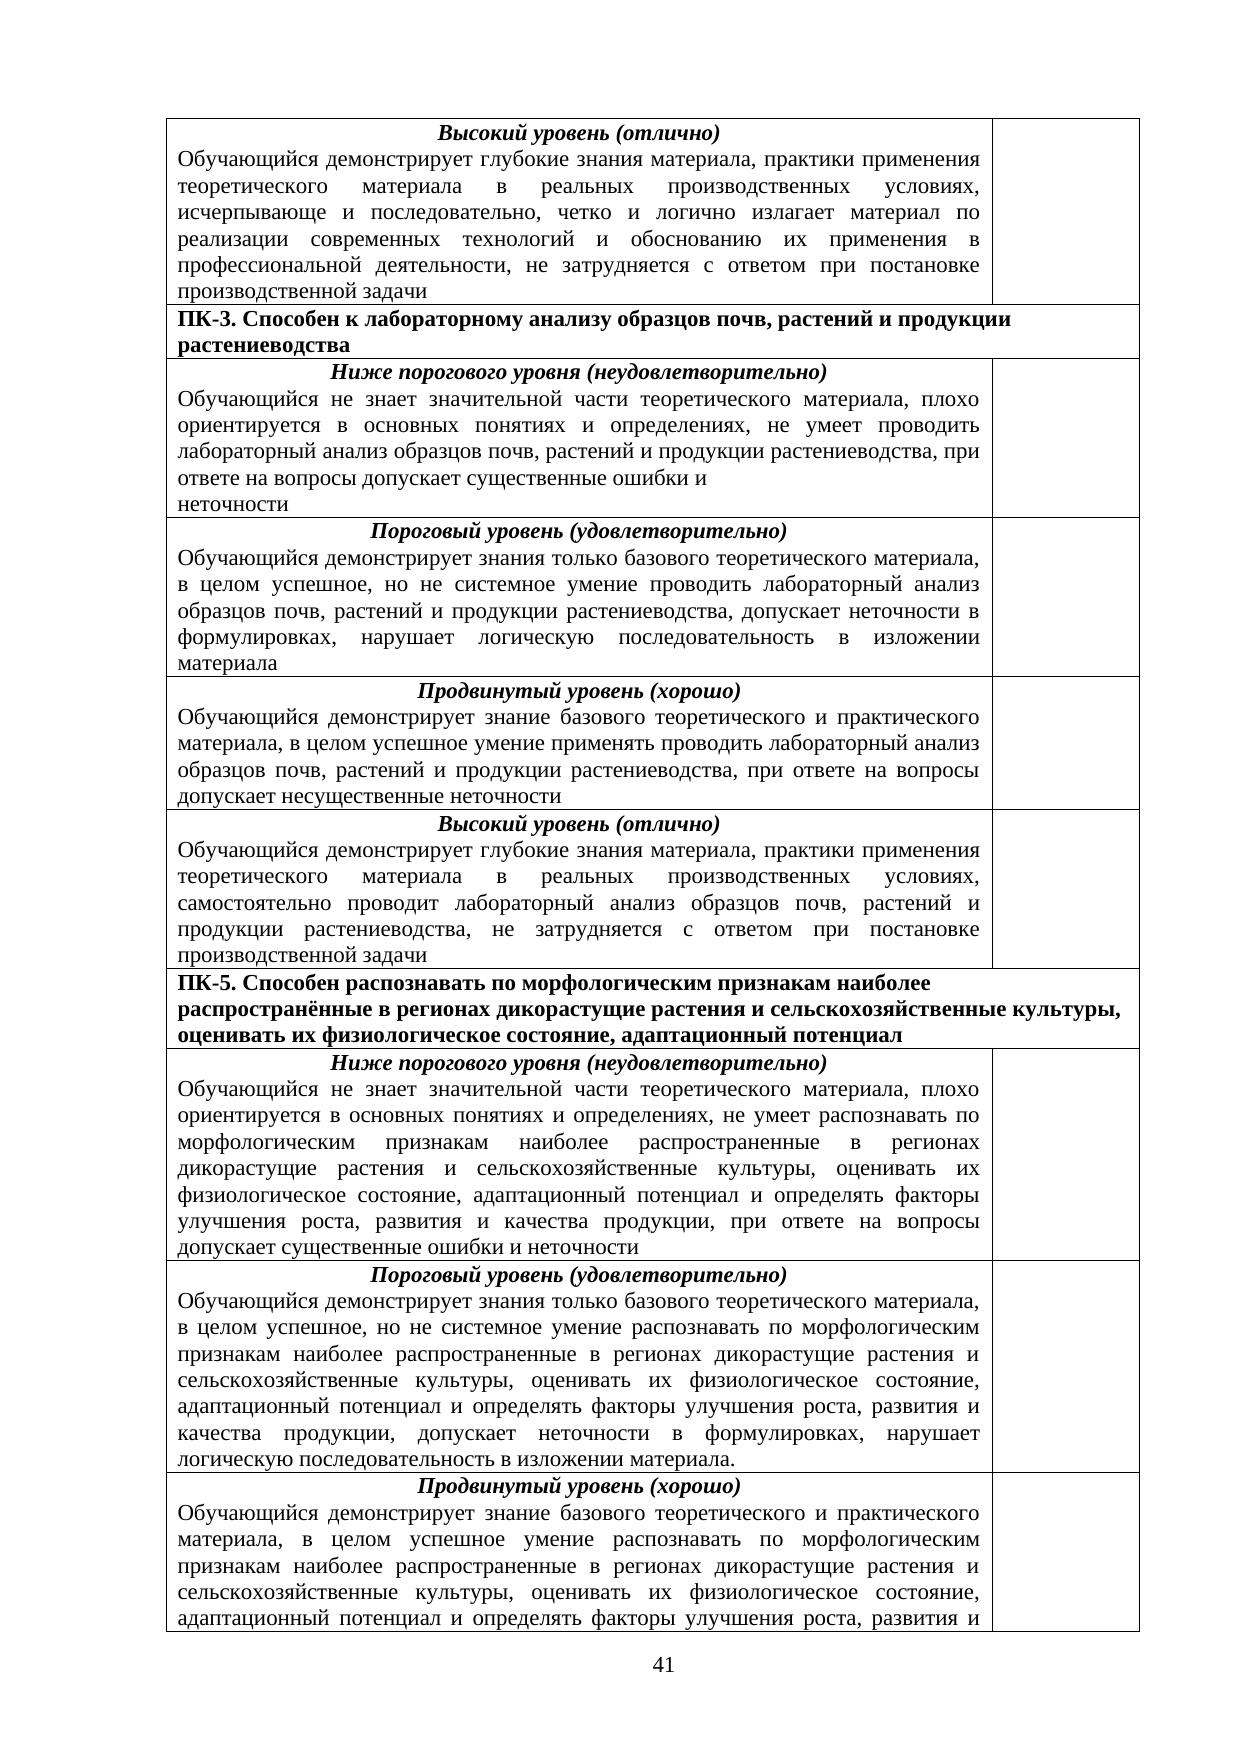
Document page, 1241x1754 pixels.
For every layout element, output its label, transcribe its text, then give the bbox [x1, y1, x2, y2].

table_cell [993, 359, 1139, 517]
table_cell Ниже порогового уровня (неудовлетворительно) Обучающийся не знает значительной части теоретического материала, плохо ориентируется в основных понятиях и определениях, не умеет распознавать по морфологическим признакам наиболее распространенные в регионах дикорастущие растения и сельскохозяйственные культуры, оценивать их физиологическое состояние, адаптационный потенциал и определять факторы улучшения роста, развития и качества продукции, при ответе на вопросы допускает существенные ошибки и неточности [167, 1049, 992, 1260]
table_cell [993, 677, 1139, 808]
table_cell ПК-5. Способен распознавать по морфологическим признакам наиболее распространённые в регионах дикорастущие растения и сельскохозяйственные культуры, оценивать их физиологическое состояние, адаптационный потенциал [167, 969, 1139, 1048]
table_cell [993, 810, 1139, 968]
table_cell [993, 1049, 1139, 1260]
table_cell Высокий уровень (отлично) Обучающийся демонстрирует глубокие знания материала, практики применения теоретического материала в реальных производственных условиях, исчерпывающе и последовательно, четко и логично излагает материал по реализации современных технологий и обоснованию их применения в профессиональной деятельности, не затрудняется с ответом при постановке производственной задачи [167, 119, 992, 304]
table_cell [993, 119, 1139, 304]
table_cell Пороговый уровень (удовлетворительно) Обучающийся демонстрирует знания только базового теоретического материала, в целом успешное, но не системное умение проводить лабораторный анализ образцов почв, растений и продукции растениеводства, допускает неточности в формулировках, нарушает логическую последовательность в изложении материала [167, 518, 992, 676]
table_cell [993, 518, 1139, 676]
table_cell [167, 1473, 992, 1631]
table_cell Ниже порогового уровня (неудовлетворительно) Обучающийся не знает значительной части теоретического материала, плохо ориентируется в основных понятиях и определениях, не умеет проводить лабораторный анализ образцов почв, растений и продукции растениеводства, при ответе на вопросы допускает существенные ошибки и неточности [167, 359, 992, 517]
table_cell Высокий уровень (отлично) Обучающийся демонстрирует глубокие знания материала, практики применения теоретического материала в реальных производственных условиях, самостоятельно проводит лабораторный анализ образцов почв, растений и продукции растениеводства, не затрудняется с ответом при постановке производственной задачи [167, 810, 992, 968]
table_cell [993, 1473, 1139, 1631]
table_cell [993, 1261, 1139, 1472]
table_cell ПК-3. Способен к лабораторному анализу образцов почв, растений и продукции растениеводства [167, 305, 1139, 357]
table_cell Продвинутый уровень (хорошо) Обучающийся демонстрирует знание базового теоретического и практического материала, в целом успешное умение применять проводить лабораторный анализ образцов почв, растений и продукции растениеводства, при ответе на вопросы допускает несущественные неточности [167, 677, 992, 808]
table_cell Пороговый уровень (удовлетворительно) Обучающийся демонстрирует знания только базового теоретического материала, в целом успешное, но не системное умение распознавать по морфологическим признакам наиболее распространенные в регионах дикорастущие растения и сельскохозяйственные культуры, оценивать их физиологическое состояние, адаптационный потенциал и определять факторы улучшения роста, развития и качества продукции, допускает неточности в формулировках, нарушает логическую последовательность в изложении материала. [167, 1261, 992, 1472]
